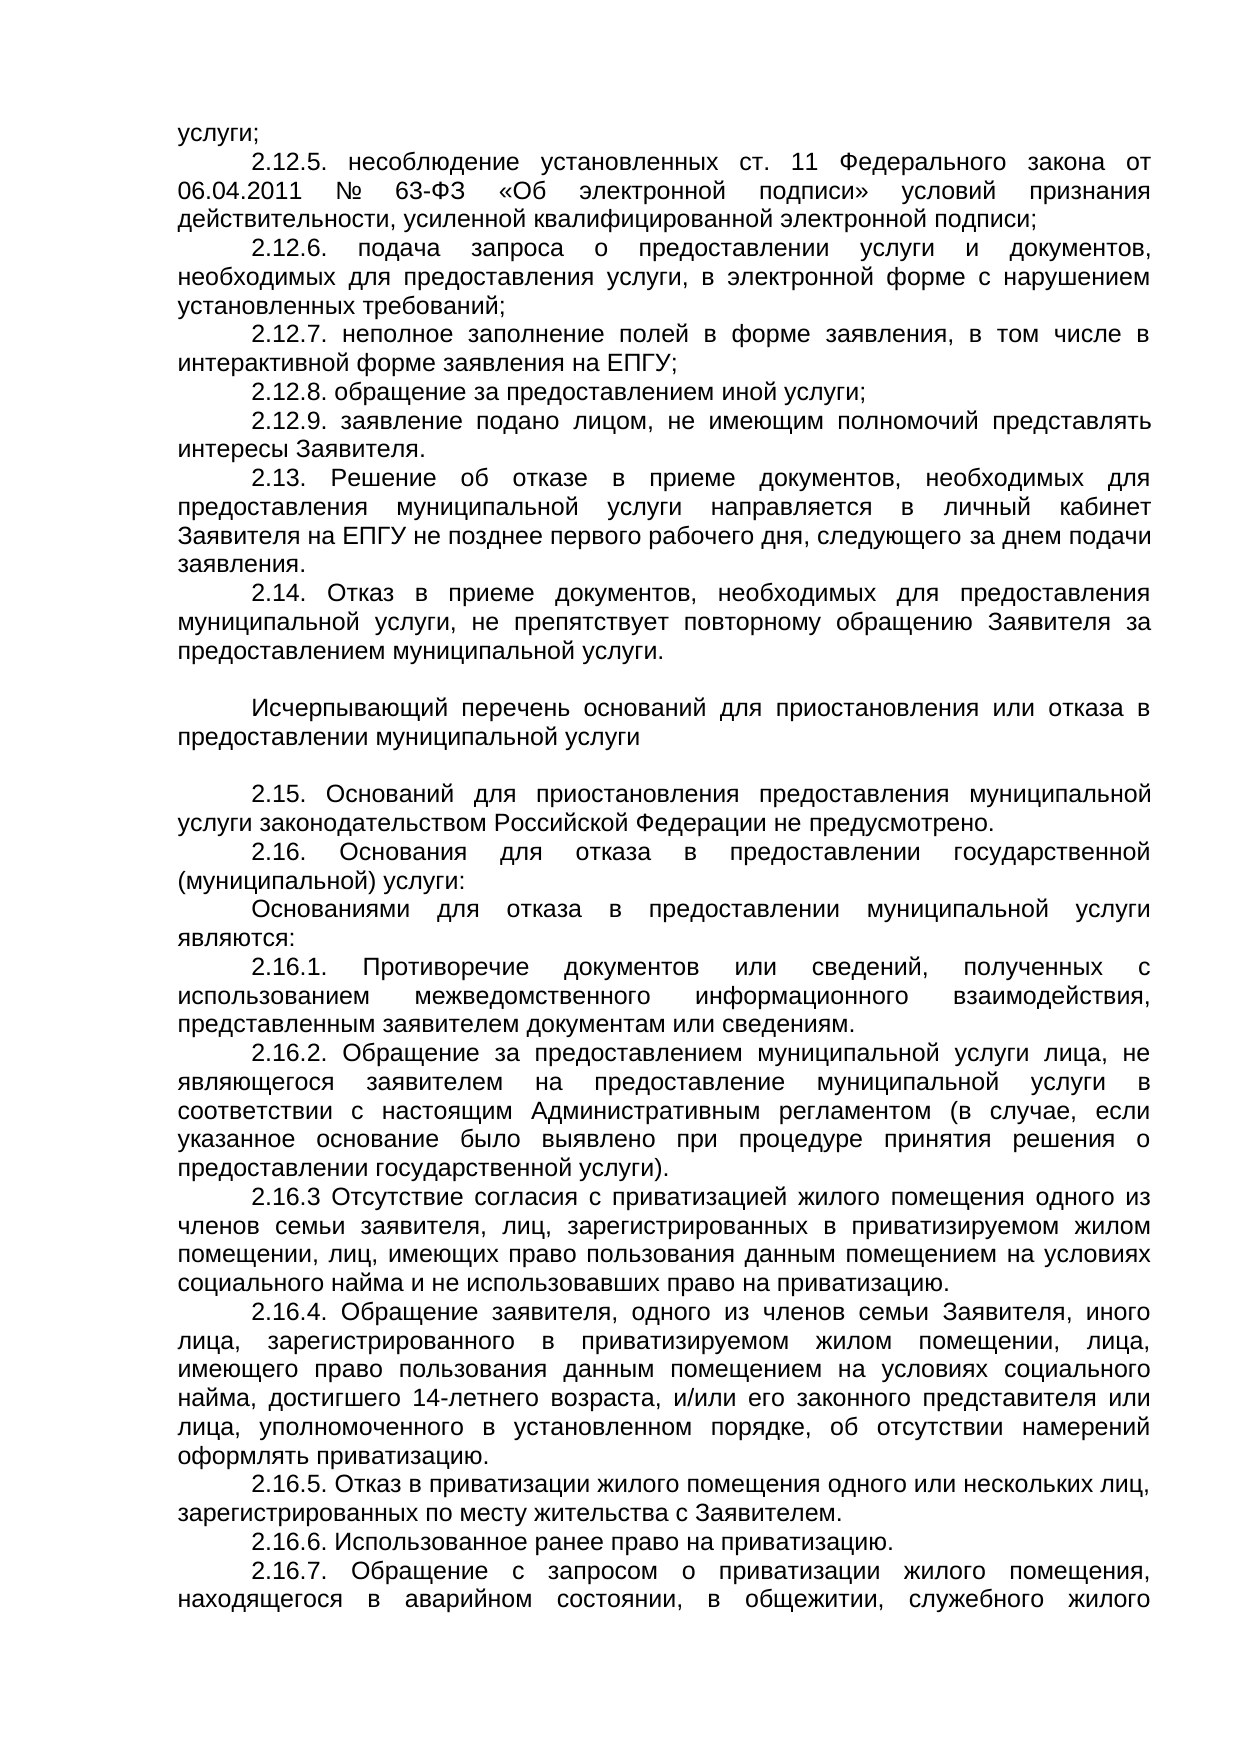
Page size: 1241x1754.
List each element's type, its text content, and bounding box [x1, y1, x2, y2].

text 2.12.6. подача запроса о предоставлении услуги и документов, необходимых для предоставления услуги, в электронной форме с нарушением установленных требований; [177, 233, 1152, 319]
text 2.16.4. Обращение заявителя, одного из членов семьи Заявителя, иного лица, зарегистрированного в приватизируемом жилом помещении, лица, имеющего право пользования данным помещением на условиях социального найма, достигшего 14-летнего возраста, и/или его законного представителя или лица, уполномоченного в установленном порядке, об отсутствии намерений оформлять приватизацию. [177, 1297, 1152, 1469]
text 2.16.5. Отказ в приватизации жилого помещения одного или нескольких лиц, зарегистрированных по месту жительства с Заявителем. [177, 1469, 1152, 1527]
text Основаниями для отказа в предоставлении муниципальной услуги являются: [177, 894, 1152, 952]
text 2.12.7. неполное заполнение полей в форме заявления, в том числе в интерактивной форме заявления на ЕПГУ; [177, 319, 1152, 377]
subtitle Исчерпывающий перечень оснований для приостановления или отказа в предоставлении муниципальной услуги [177, 693, 1152, 751]
list 2.15. Оснований для приостановления предоставления муниципальной услуги законодательством Российской Федерации не предусмотрено. [177, 779, 1152, 837]
text 2.14. Отказ в приеме документов, необходимых для предоставления муниципальной услуги, не препятствует повторному обращению Заявителя за предоставлением муниципальной услуги. [177, 578, 1152, 664]
text 2.16.6. Использованное ранее право на приватизацию. [177, 1527, 1152, 1556]
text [177, 1556, 1152, 1613]
text 2.12.9. заявление подано лицом, не имеющим полномочий представлять интересы Заявителя. [177, 406, 1152, 463]
text 2.12.8. обращение за предоставлением иной услуги; [177, 377, 1152, 406]
text 2.13. Решение об отказе в приеме документов, необходимых для предоставления муниципальной услуги направляется в личный кабинет Заявителя на ЕПГУ не позднее первого рабочего дня, следующего за днем подачи заявления. [177, 463, 1152, 578]
text 2.12.5. несоблюдение установленных ст. 11 Федерального закона от 06.04.2011 № 63-ФЗ «Об электронной подписи» условий признания действительности, усиленной квалифицированной электронной подписи; [177, 147, 1152, 233]
text 2.16.2. Обращение за предоставлением муниципальной услуги лица, не являющегося заявителем на предоставление муниципальной услуги в соответствии с настоящим Административным регламентом (в случае, если указанное основание было выявлено при процедуре принятия решения о предоставлении государственной услуги). [177, 1038, 1152, 1182]
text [177, 118, 1152, 147]
text 2.16. Основания для отказа в предоставлении государственной (муниципальной) услуги: [177, 837, 1152, 894]
text 2.16.3 Отсутствие согласия с приватизацией жилого помещения одного из членов семьи заявителя, лиц, зарегистрированных в приватизируемом жилом помещении, лиц, имеющих право пользования данным помещением на условиях социального найма и не использовавших право на приватизацию. [177, 1182, 1152, 1297]
text 2.16.1. Противоречие документов или сведений, полученных с использованием межведомственного информационного взаимодействия, представленным заявителем документам или сведениям. [177, 952, 1152, 1038]
